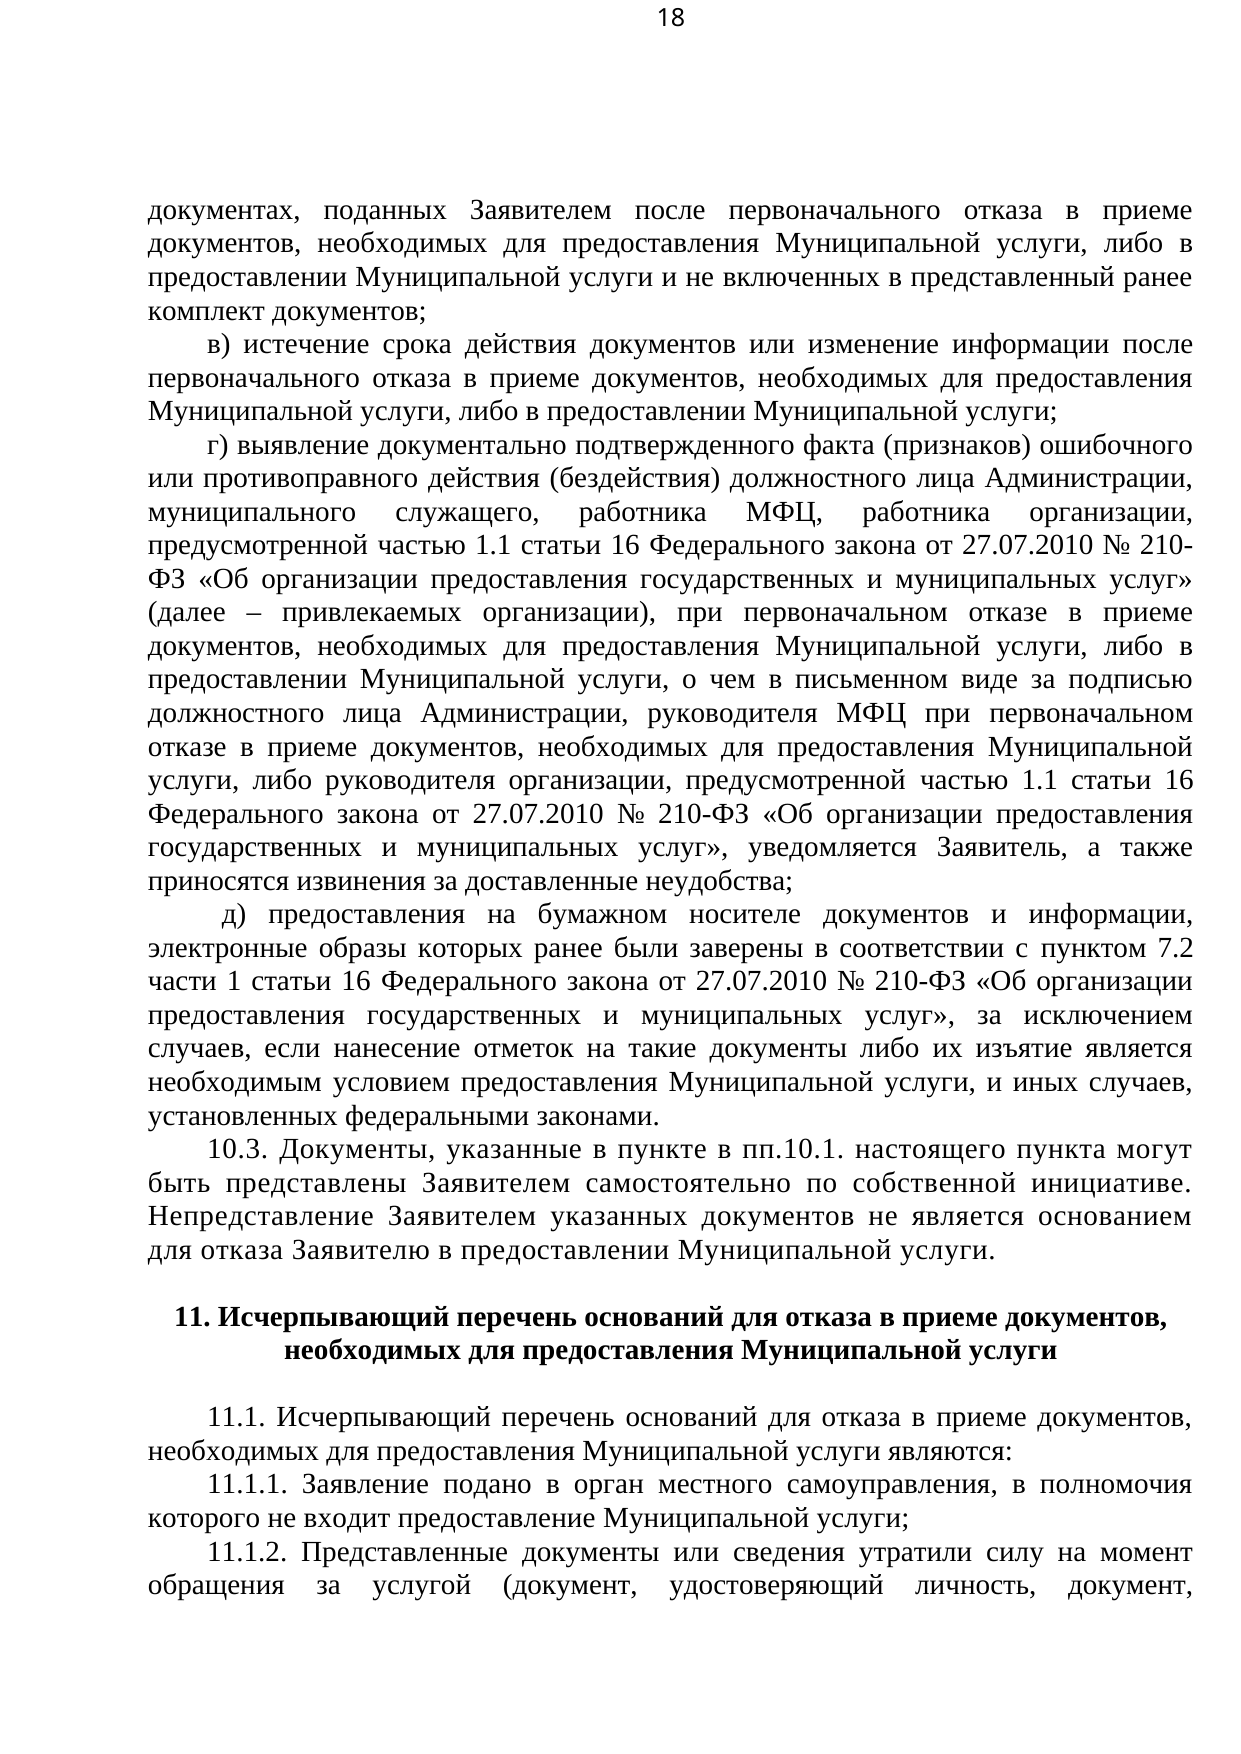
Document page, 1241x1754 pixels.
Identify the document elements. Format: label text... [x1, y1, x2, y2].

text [148, 1534, 1194, 1601]
text в) истечение срока действия документов или изменение информации после первоначального отказа в приеме документов, необходимых для предоставления Муниципальной услуги, либо в предоставлении Муниципальной услуги; [148, 326, 1194, 427]
text 11.1.1. Заявление подано в орган местного самоуправления, в полномочия которого не входит предоставление Муниципальной услуги; [148, 1467, 1194, 1534]
text г) выявление документально подтвержденного факта (признаков) ошибочного или противоправного действия (бездействия) должностного лица Администрации, муниципального служащего, работника МФЦ, работника организации, предусмотренной частью 1.1 статьи 16 Федерального закона от 27.07.2010 № 210-ФЗ «Об организации предоставления государственных и муниципальных услуг» (далее – привлекаемых организации), при первоначальном отказе в приеме документов, необходимых для предоставления Муниципальной услуги, либо в предоставлении Муниципальной услуги, о чем в письменном виде за подписью должностного лица Администрации, руководителя МФЦ при первоначальном отказе в приеме документов, необходимых для предоставления Муниципальной услуги, либо руководителя организации, предусмотренной частью 1.1 статьи 16 Федерального закона от 27.07.2010 № 210-ФЗ «Об организации предоставления государственных и муниципальных услуг», уведомляется Заявитель, а также приносятся извинения за доставленные неудобства; [148, 427, 1194, 896]
text д) предоставления на бумажном носителе документов и информации, электронные образы которых ранее были заверены в соответствии с пунктом 7.2 части 1 статьи 16 Федерального закона от 27.07.2010 № 210-ФЗ «Об организации предоставления государственных и муниципальных услуг», за исключением случаев, если нанесение отметок на такие документы либо их изъятие является необходимым условием предоставления Муниципальной услуги, и иных случаев, установленных федеральными законами. [148, 896, 1194, 1131]
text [148, 192, 1194, 326]
text 11.1. Исчерпывающий перечень оснований для отказа в приеме документов, необходимых для предоставления Муниципальной услуги являются: [148, 1399, 1194, 1467]
text 11. Исчерпывающий перечень оснований для отказа в приеме документов, необходимых для предоставления Муниципальной услуги [148, 1299, 1194, 1366]
text 10.3. Документы, указанные в пункте в пп.10.1. настоящего пункта могут быть представлены Заявителем самостоятельно по собственной инициативе. Непредставление Заявителем указанных документов не является основанием для отказа Заявителю в предоставлении Муниципальной услуги. [148, 1131, 1194, 1265]
